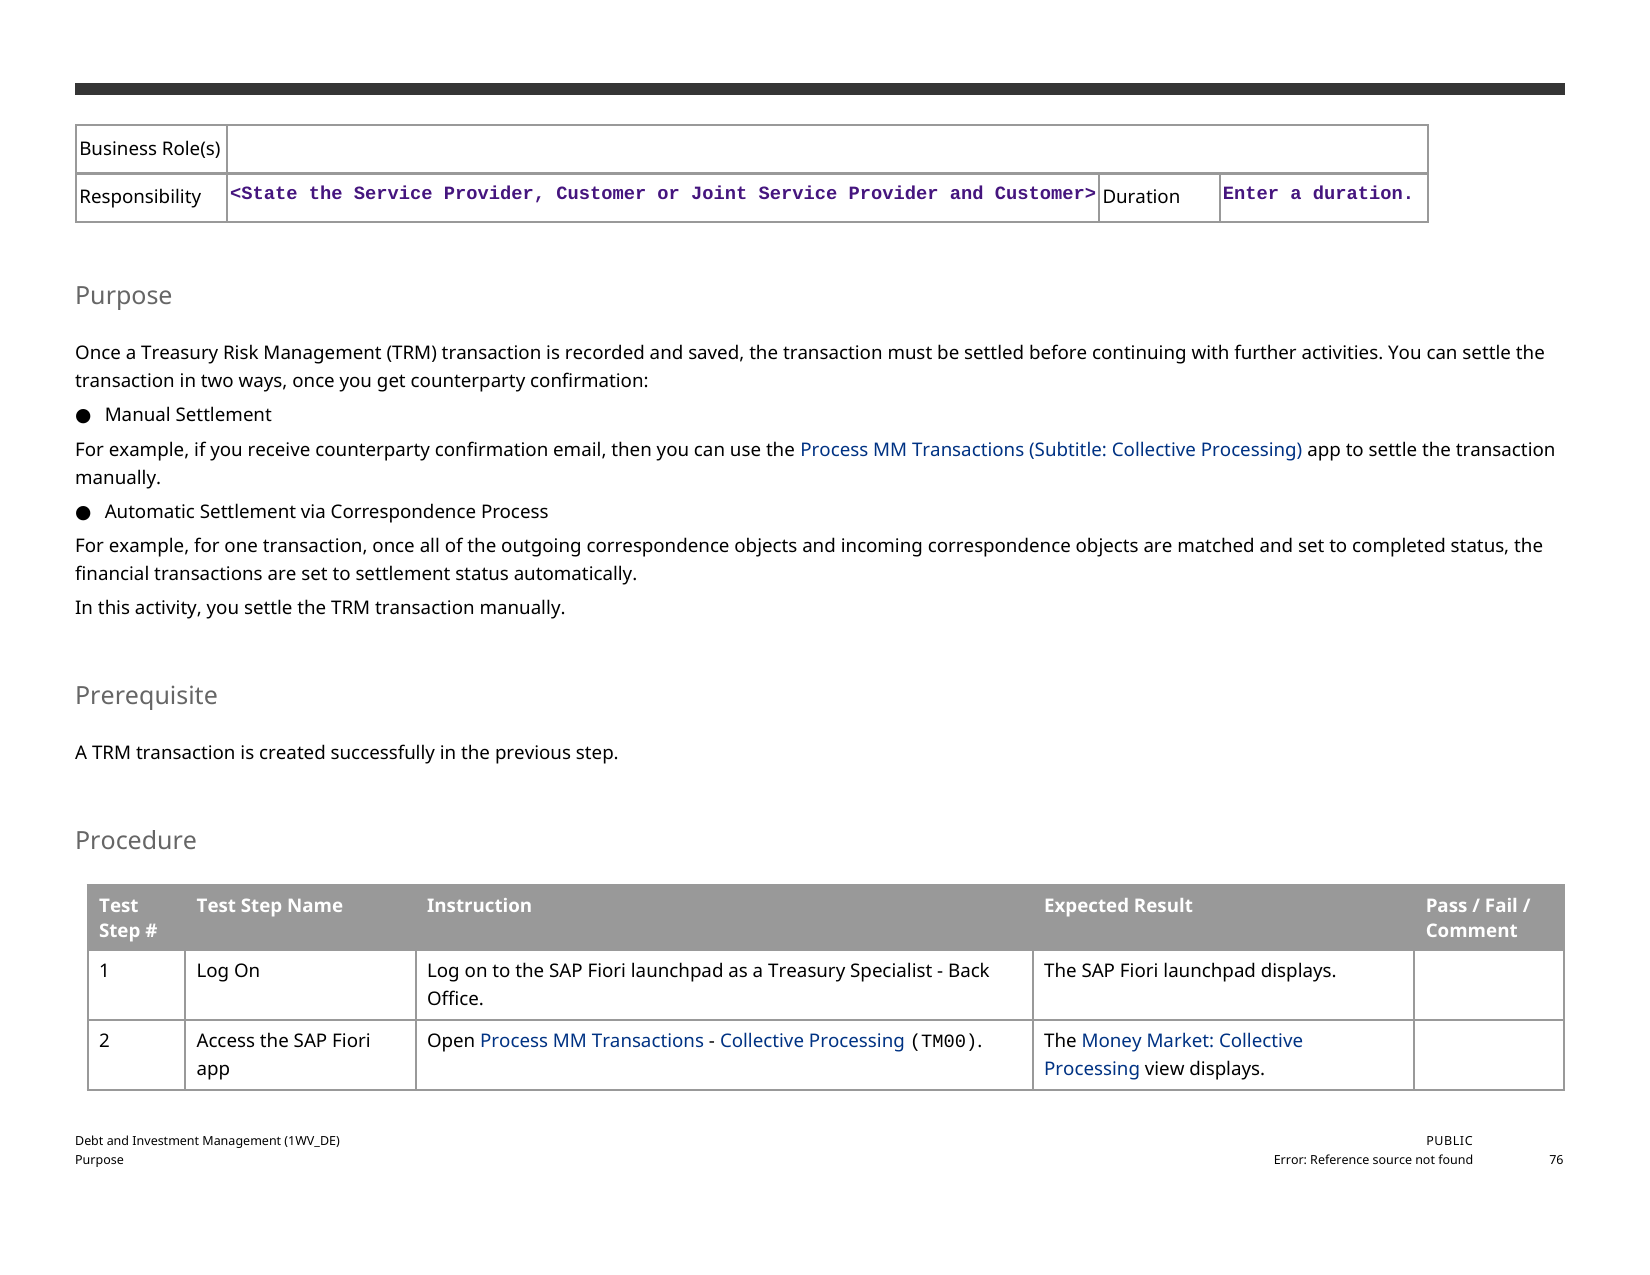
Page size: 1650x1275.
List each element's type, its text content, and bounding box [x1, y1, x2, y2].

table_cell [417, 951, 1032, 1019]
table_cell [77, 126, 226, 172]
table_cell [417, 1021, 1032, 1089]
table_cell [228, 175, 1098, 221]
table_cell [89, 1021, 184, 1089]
title Procedure [75, 826, 1565, 855]
text In this activity, you settle the TRM transaction manually. [75, 595, 1565, 620]
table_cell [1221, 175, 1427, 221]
list Manual Settlement [75, 402, 1565, 427]
text Once a Treasury Risk Management (TRM) transaction is recorded and saved, the transaction must be settled before continuing with further activities. You can settle the transaction in two ways, once you get counterparty confirmation: [75, 339, 1565, 393]
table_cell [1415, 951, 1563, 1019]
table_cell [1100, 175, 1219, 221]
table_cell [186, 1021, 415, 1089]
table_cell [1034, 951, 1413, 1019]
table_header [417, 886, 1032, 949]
list Automatic Settlement via Correspondence Process [75, 498, 1565, 524]
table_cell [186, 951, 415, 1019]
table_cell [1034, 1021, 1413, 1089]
title Prerequisite [75, 681, 1565, 710]
text For example, for one transaction, once all of the outgoing correspondence objects and incoming correspondence objects are matched and set to completed status, the financial transactions are set to settlement status automatically. [75, 532, 1565, 586]
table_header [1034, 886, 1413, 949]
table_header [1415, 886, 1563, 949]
text A TRM transaction is created successfully in the previous step. [75, 739, 1565, 765]
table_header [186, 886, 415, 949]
title Purpose [75, 281, 1565, 310]
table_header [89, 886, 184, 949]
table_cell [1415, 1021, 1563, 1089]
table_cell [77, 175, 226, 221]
text For example, if you receive counterparty confirmation email, then you can use the Process MM Transactions (Subtitle: Collective Processing) app to settle the transaction manually. [75, 436, 1565, 489]
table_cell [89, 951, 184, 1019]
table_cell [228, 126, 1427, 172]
